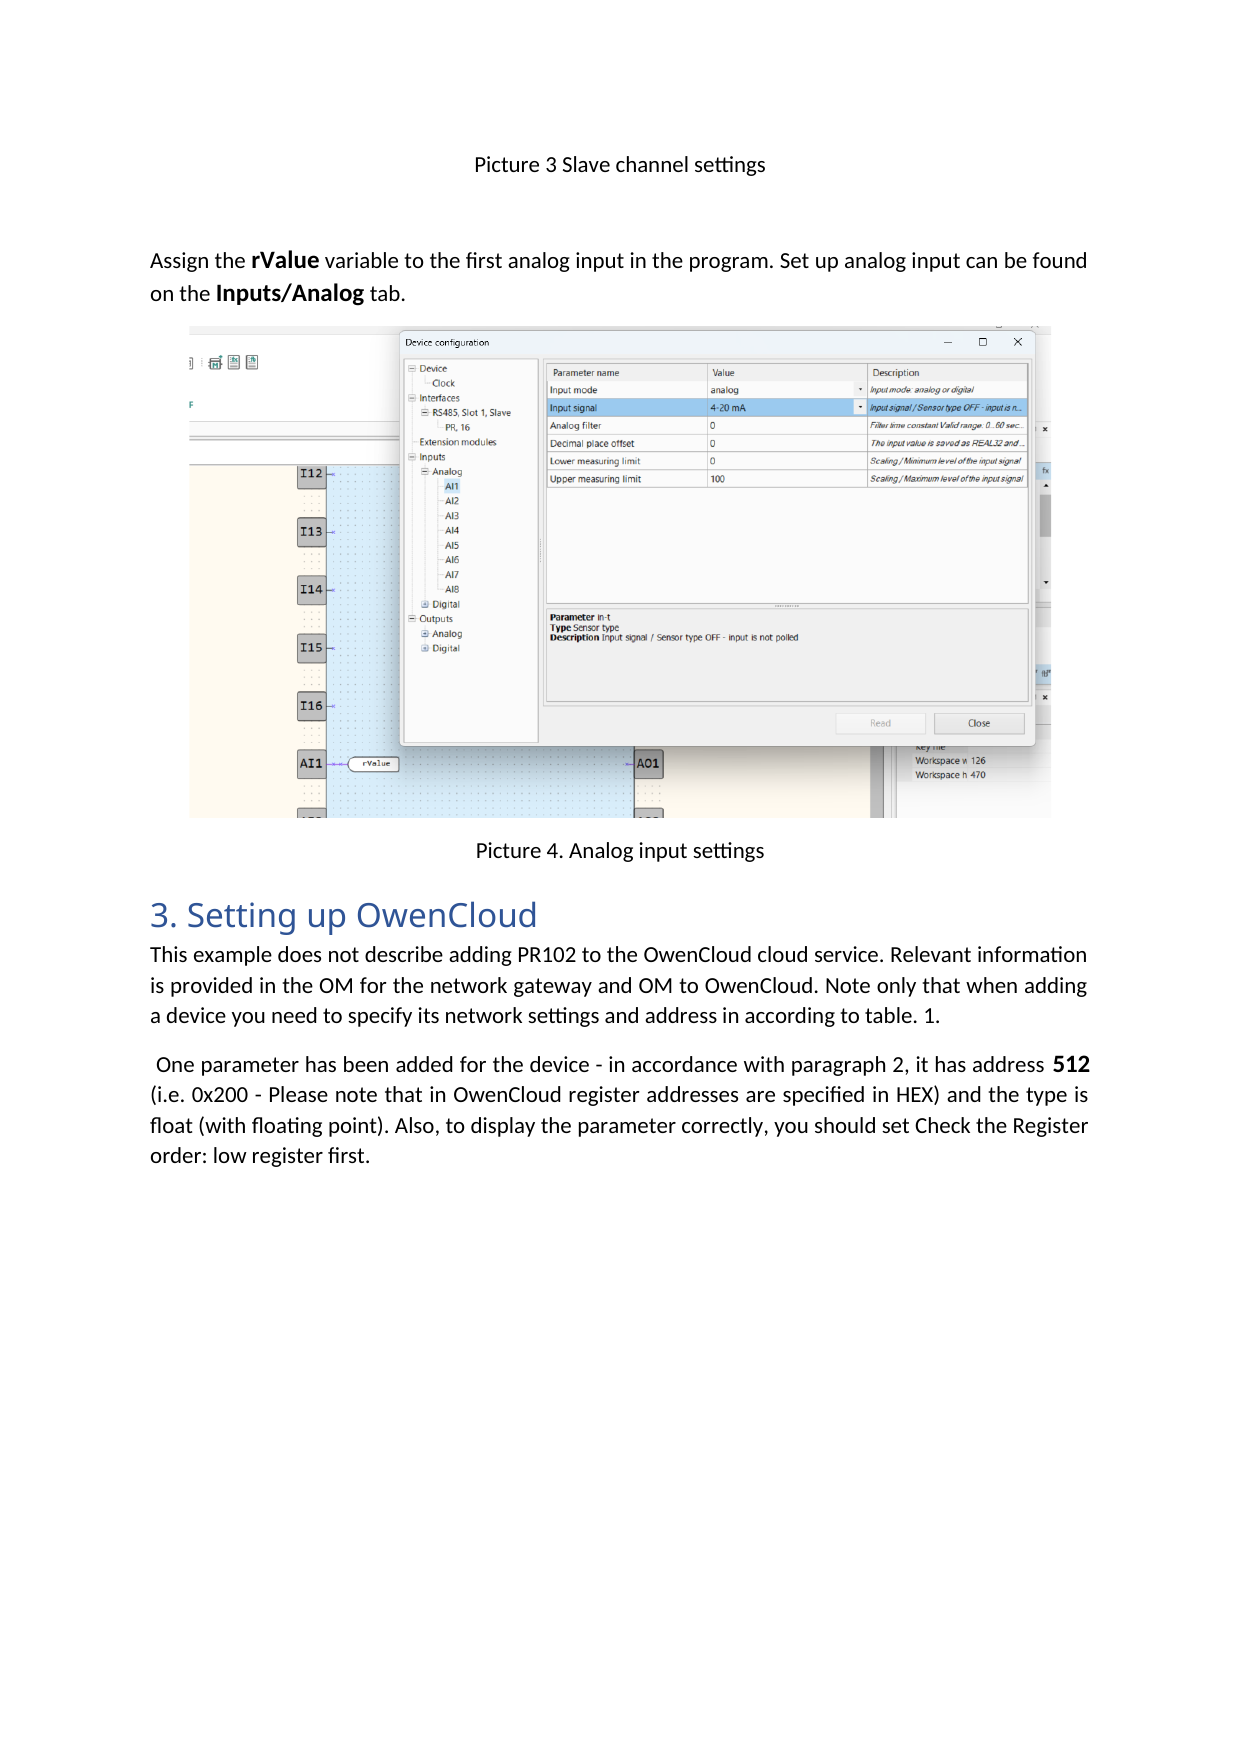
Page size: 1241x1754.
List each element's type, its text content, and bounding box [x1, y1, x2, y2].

text This example does not describe adding PR102 to the OwenCloud cloud service. Relevant information is provided in the OM for the network gateway and OM to OwenCloud. Note only that when adding a device you need to specify its network settings and address in according to table. 1. [150, 941, 1090, 1029]
subtitle 3. Setting up OwenCloud [150, 892, 1090, 937]
picture [189, 326, 1052, 818]
text One parameter has been added for the device - in accordance with paragraph 2, it has address 512 (i.e. 0x200 - Please note that in OwenCloud register addresses are specified in HEX) and the type is float (with floating point). Also, to display the parameter correctly, you should set Check the Register order: low register first. [150, 1048, 1090, 1169]
text Picture 4. Analog input settings [150, 836, 1090, 864]
text Picture 3 Slave channel settings [150, 150, 1090, 178]
text Assign the rValue variable to the first analog input in the program. Set up analog input can be found on the Inputs/Analog tab. [150, 244, 1090, 307]
